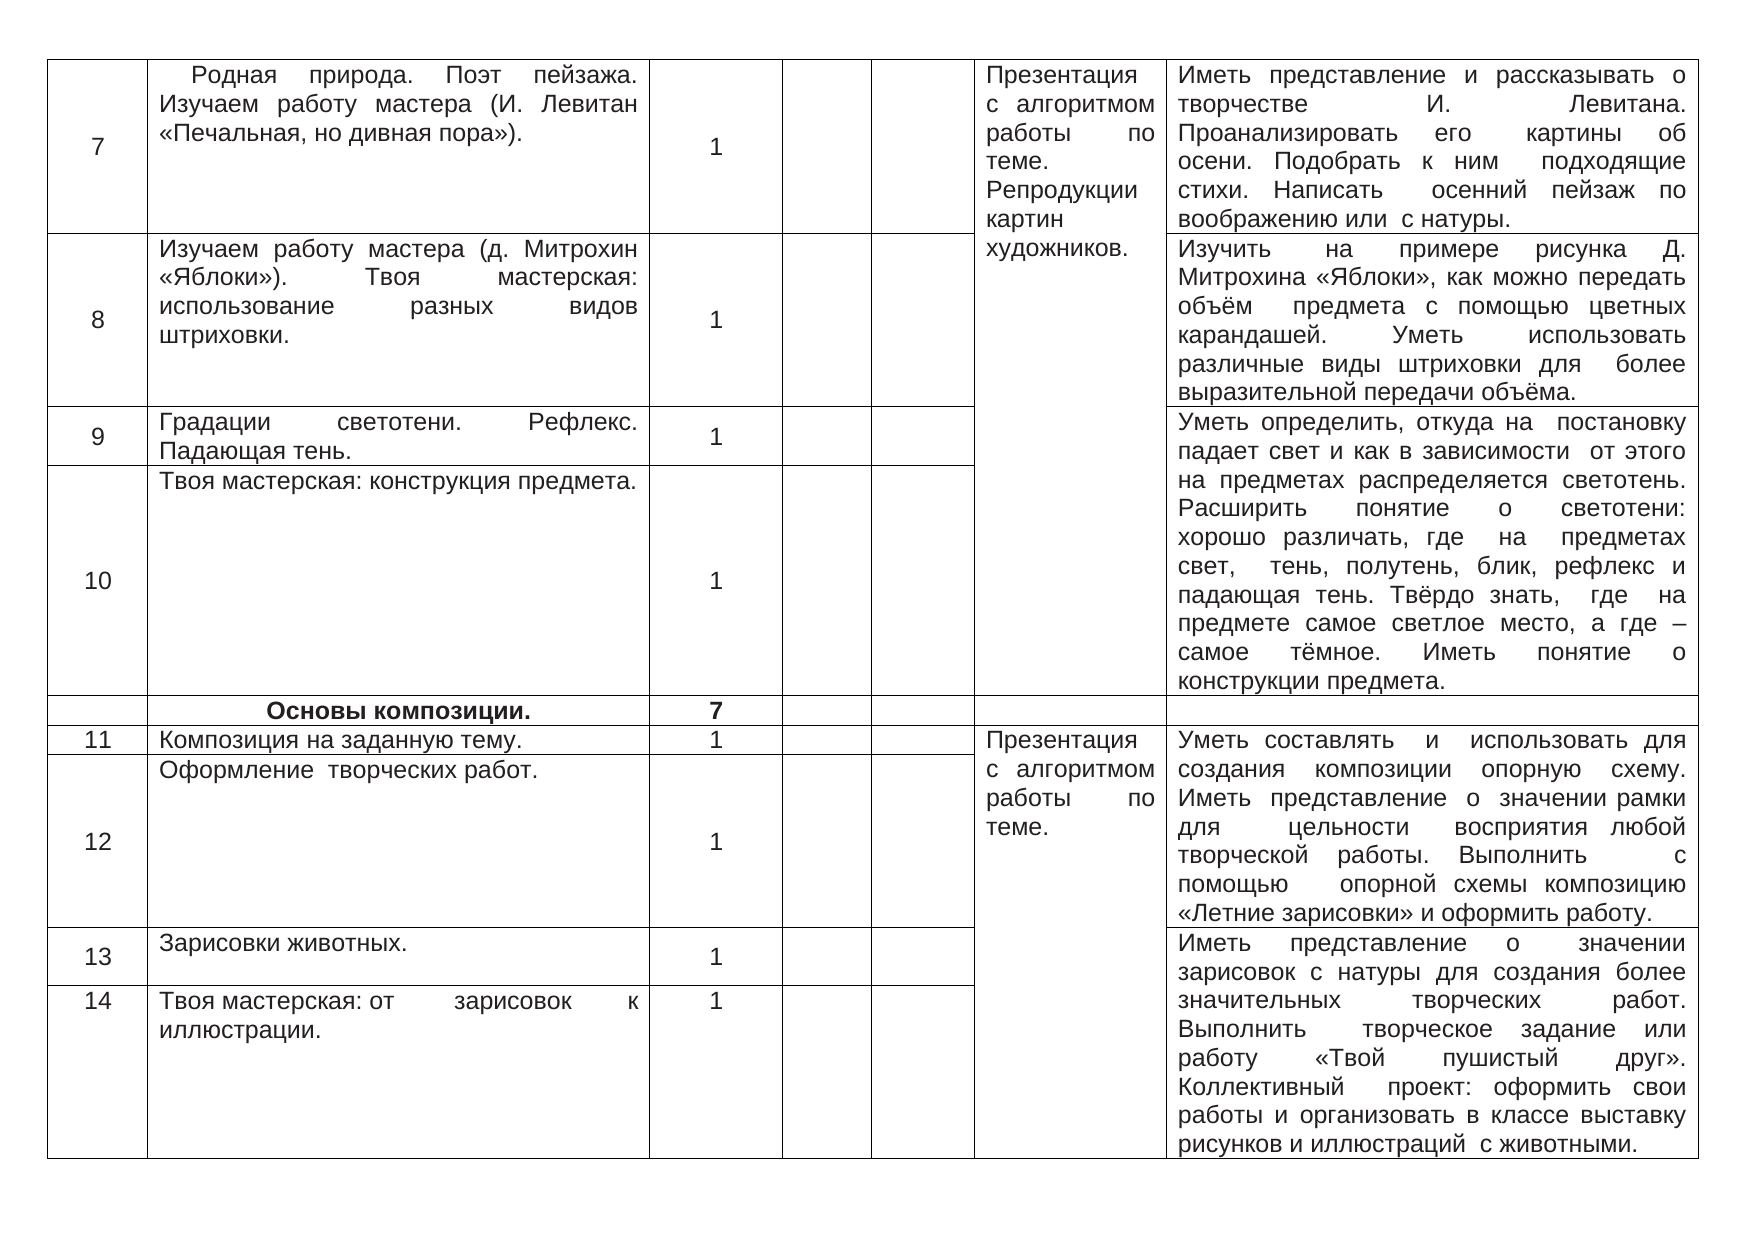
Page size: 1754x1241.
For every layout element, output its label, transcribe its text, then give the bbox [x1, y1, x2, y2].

table_cell Уметь составлять и использовать для создания композиции опорную схему. Иметь представление о значении рамки для цельности восприятия любой творческой работы. Выполнить с помощью опорной схемы композицию «Летние зарисовки» и оформить работу. [1167, 726, 1698, 927]
table_cell 12 [48, 755, 147, 927]
table_cell [872, 986, 974, 1158]
table_cell [872, 928, 974, 985]
table_cell [783, 466, 871, 695]
table_cell Презентация с алгоритмом работы по теме. [975, 726, 1166, 1158]
table_cell Презентация с алгоритмом работы по теме. Репродукции картин художников. [975, 60, 1166, 695]
table_cell 9 [48, 407, 147, 465]
table_cell 10 [48, 466, 147, 695]
table_cell [975, 696, 1166, 724]
table_cell Иметь представление и рассказывать о творчестве И. Левитана. Проанализировать его картины об осени. Подобрать к ним подходящие стихи. Написать осенний пейзаж по воображению или с натуры. [1167, 60, 1698, 233]
table_cell [783, 986, 871, 1158]
table_cell 1 [650, 986, 782, 1158]
table_cell 1 [650, 928, 782, 985]
table_cell 1 [650, 234, 782, 406]
table_cell [872, 726, 974, 754]
table_cell Зарисовки животных. [148, 928, 649, 985]
table_cell [872, 407, 974, 465]
table_cell Родная природа. Поэт пейзажа. Изучаем работу мастера (И. Левитан «Печальная, но дивная пора»). [148, 60, 649, 233]
table_cell Изучаем работу мастера (д. Митрохин «Яблоки»). Твоя мастерская: использование разных видов штриховки. [148, 234, 649, 406]
table_cell [48, 696, 147, 724]
table_cell [783, 696, 871, 724]
table_cell [783, 755, 871, 927]
table_cell Твоя мастерская: конструкция предмета. [148, 466, 649, 695]
table_cell 13 [48, 928, 147, 985]
table_cell Основы композиции. [148, 696, 649, 724]
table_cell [148, 986, 649, 1158]
table_cell [783, 60, 871, 233]
table_cell 7 [48, 60, 147, 233]
table_cell [872, 60, 974, 233]
table_cell Композиция на заданную тему. [148, 726, 649, 754]
table_cell Изучить на примере рисунка Д. Митрохина «Яблоки», как можно передать объём предмета с помощью цветных карандашей. Уметь использовать различные виды штриховки для более выразительной передачи объёма. [1167, 234, 1698, 406]
table_cell Оформление творческих работ. [148, 755, 649, 927]
table_cell [872, 755, 974, 927]
table_cell Уметь определить, откуда на постановку падает свет и как в зависимости от этого на предметах распределяется светотень. Расширить понятие о светотени: хорошо различать, где на предметах свет, тень, полутень, блик, рефлекс и падающая тень. Твёрдо знать, где на предмете самое светлое место, а где – самое тёмное. Иметь понятие о конструкции предмета. [1167, 407, 1698, 695]
table_cell [872, 696, 974, 724]
table_cell 1 [650, 726, 782, 754]
table_cell [872, 234, 974, 406]
table_cell 1 [650, 755, 782, 927]
table_cell 8 [48, 234, 147, 406]
table_cell [783, 407, 871, 465]
table_cell 1 [650, 60, 782, 233]
table_cell 11 [48, 726, 147, 754]
table_cell Градации светотени. Рефлекс. Падающая тень. [148, 407, 649, 465]
table_cell Иметь представление о значении зарисовок с натуры для создания более значительных творческих работ. Выполнить творческое задание или работу «Твой пушистый друг». Коллективный проект: оформить свои работы и организовать в классе выставку рисунков и иллюстраций с животными. • Совместно договариваться о правилах общения и поведения на уроках изобразительного искусства и следовать им. • Учиться согласованно работать в группе: а) учиться планировать работу в группе; б) учиться распределять работу между участниками проекта; в) понимать общую задачу проекта и точно выполнять свою часть работы; г) уметь выполнять различные роли в группе (лидера, исполнителя, критика). [1167, 928, 1698, 1158]
table_cell [783, 234, 871, 406]
table_cell [783, 726, 871, 754]
table_cell 7 [650, 696, 782, 724]
table_cell [783, 928, 871, 985]
table_cell 1 [650, 466, 782, 695]
table_cell [1167, 696, 1698, 724]
table_cell 1 [650, 407, 782, 465]
table_cell [872, 466, 974, 695]
table_cell 14 [48, 986, 147, 1158]
